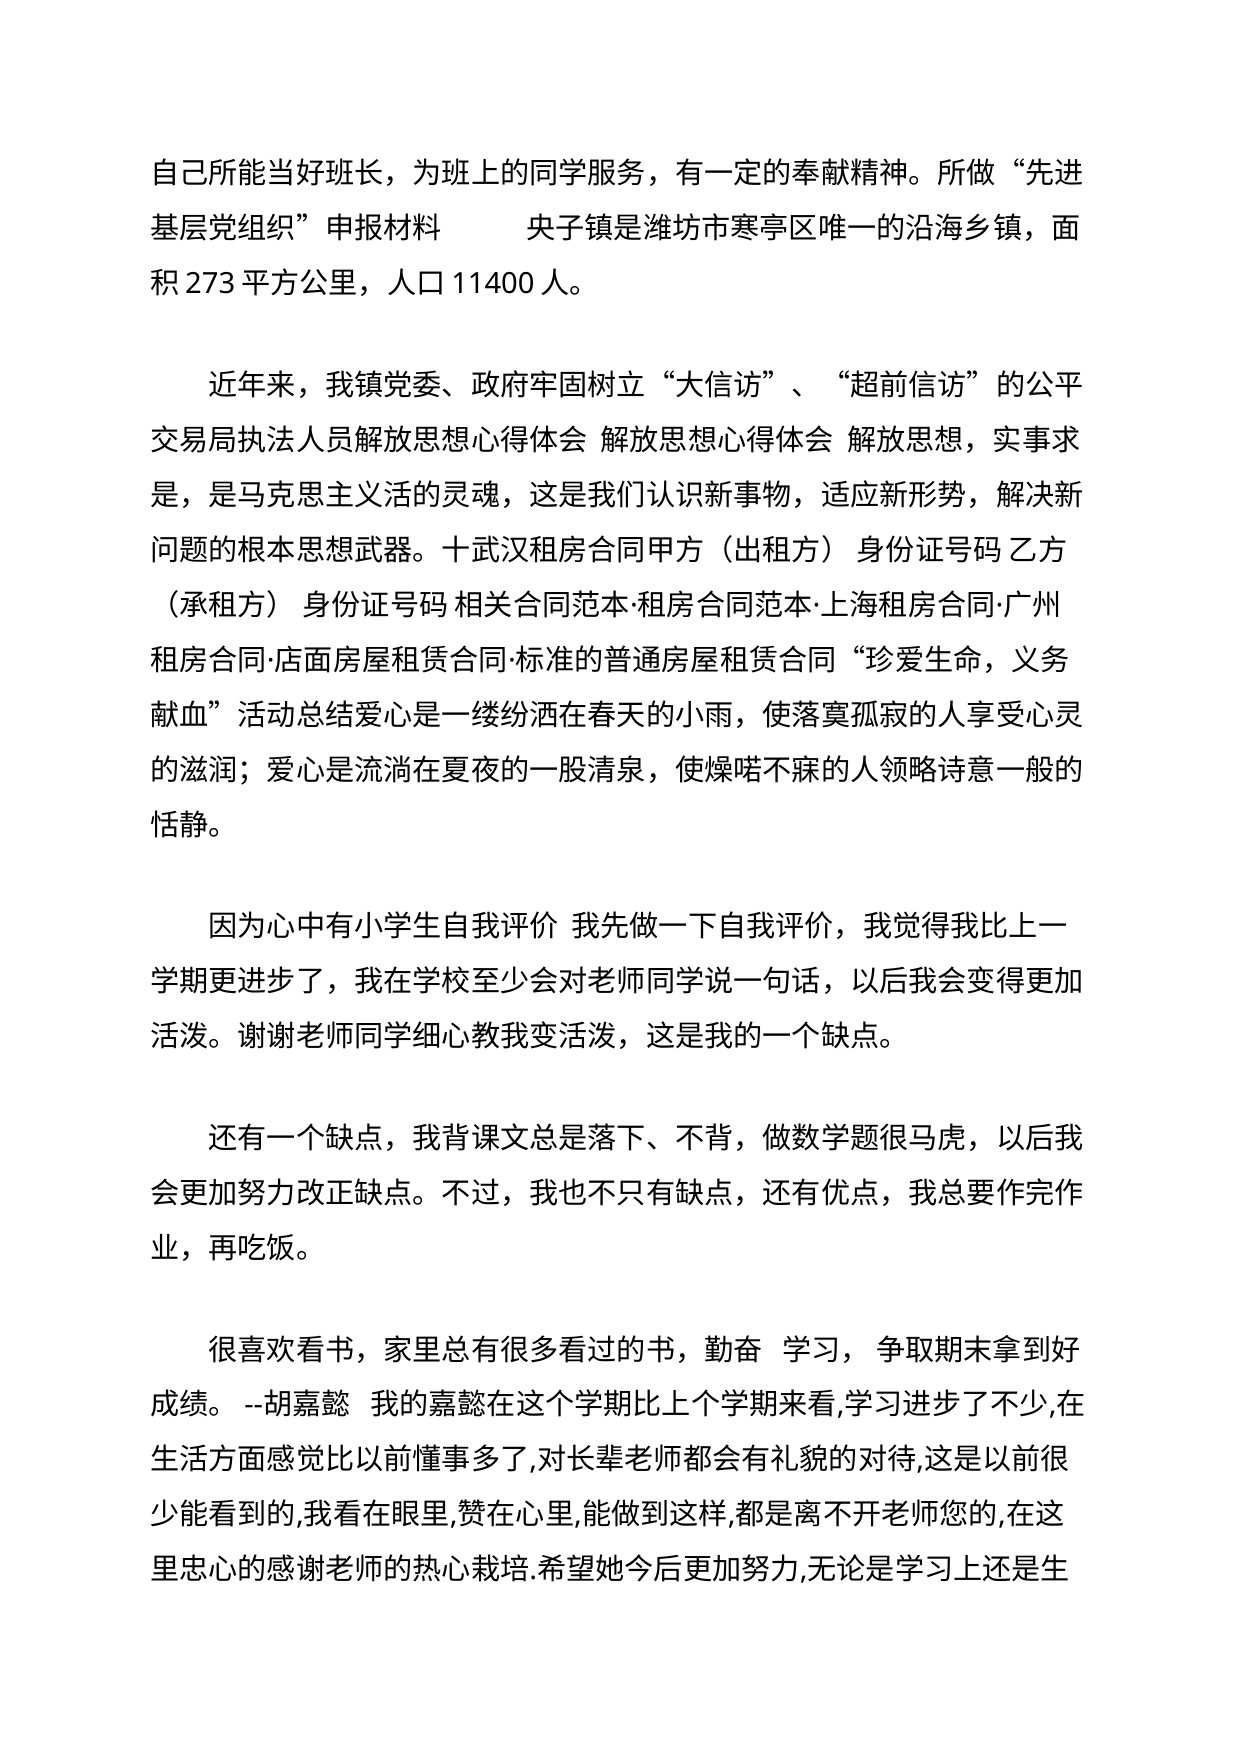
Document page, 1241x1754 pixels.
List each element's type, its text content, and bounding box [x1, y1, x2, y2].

text 还有一个缺点，我背课文总是落下、不背，做数学题很马虎，以后我会更加努力改正缺点。不过，我也不只有缺点，还有优点，我总要作完作业，再吃饭。 [150, 1114, 1090, 1267]
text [150, 1326, 1090, 1588]
text 近年来，我镇党委、政府牢固树立“大信访”、“超前信访”的公平交易局执法人员解放思想心得体会 解放思想心得体会 解放思想，实事求是，是马克思主义活的灵魂，这是我们认识新事物，适应新形势，解决新问题的根本思想武器。十武汉租房合同甲方（出租方） 身份证号码 乙方（承租方） 身份证号码 相关合同范本·租房合同范本·上海租房合同·广州租房合同·店面房屋租赁合同·标准的普通房屋租赁合同“珍爱生命，义务献血”活动总结爱心是一缕纷洒在春天的小雨，使落寞孤寂的人享受心灵的滋润；爱心是流淌在夏夜的一股清泉，使燥喏不寐的人领略诗意一般的恬静。 [150, 362, 1090, 843]
text 因为心中有小学生自我评价 我先做一下自我评价，我觉得我比上一学期更进步了，我在学校至少会对老师同学说一句话，以后我会变得更加活泼。谢谢老师同学细心教我变活泼，这是我的一个缺点。 [150, 903, 1090, 1055]
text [150, 150, 1090, 302]
